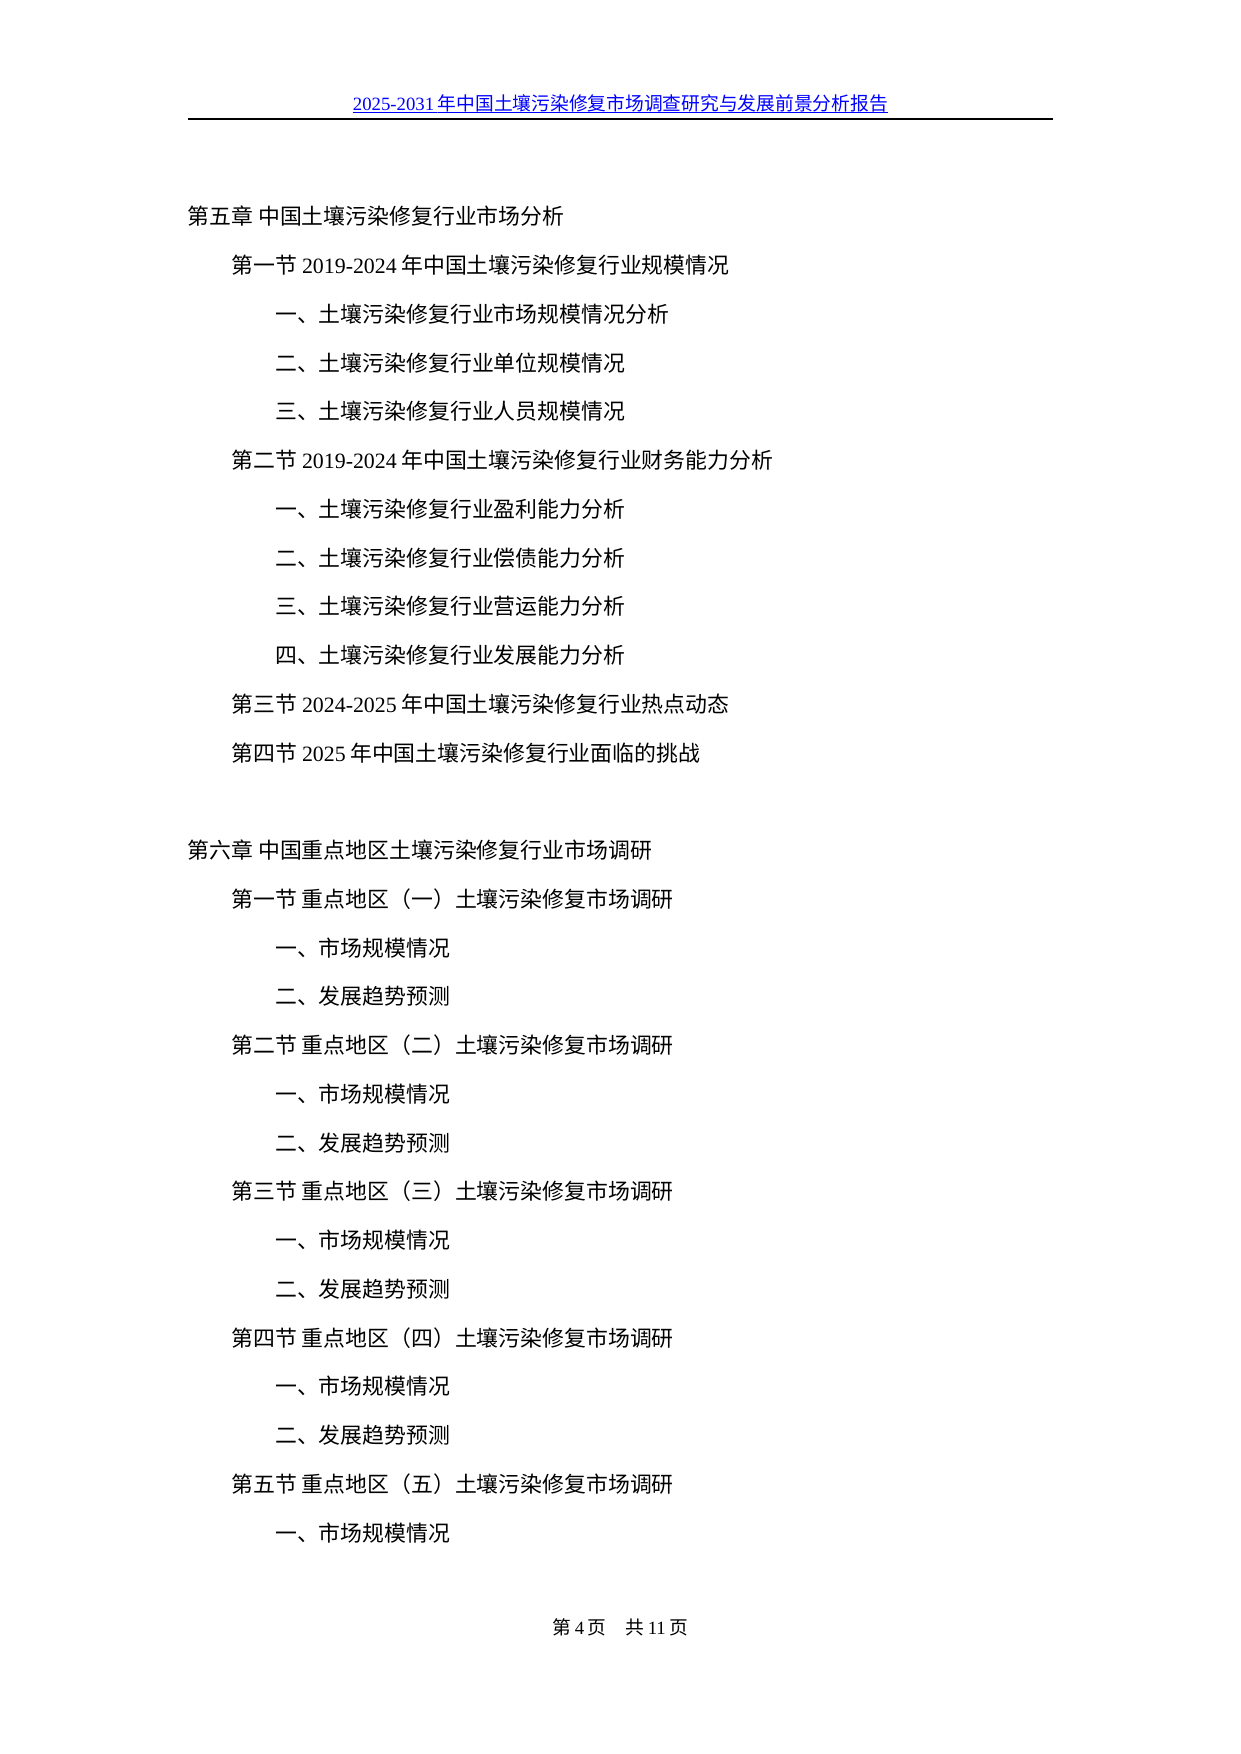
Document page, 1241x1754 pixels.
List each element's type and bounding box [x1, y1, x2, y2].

text [187, 150, 1053, 1548]
